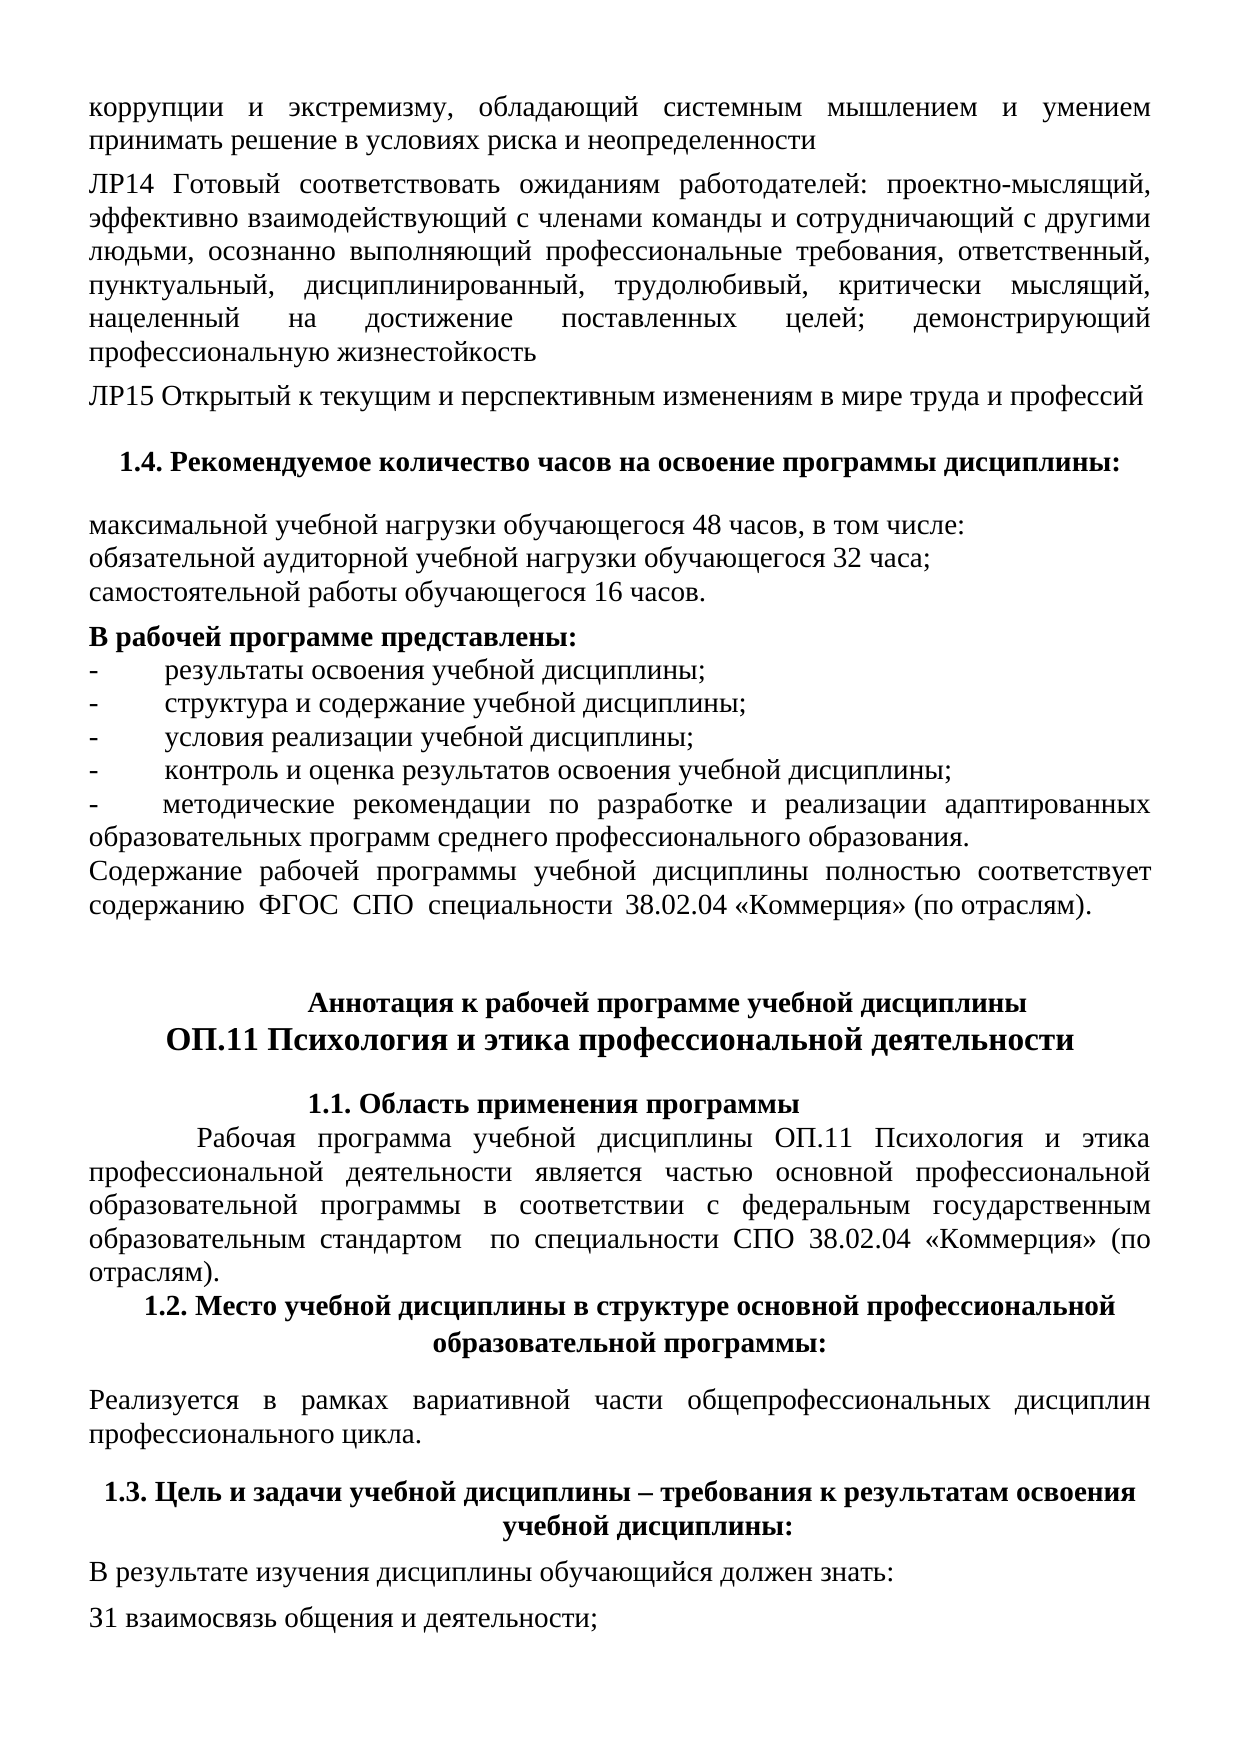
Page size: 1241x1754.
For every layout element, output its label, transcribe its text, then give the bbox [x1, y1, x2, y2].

text ЛР15 Открытый к текущим и перспективным изменениям в мире труда и профессий [89, 378, 1152, 411]
list контроль и оценка результатов освоения учебной дисциплины; [89, 753, 1152, 786]
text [89, 89, 1152, 156]
text З1 взаимосвязь общения и деятельности; [89, 1600, 1152, 1634]
text 1.3. Цель и задачи учебной дисциплины – требования к результатам освоения учебной дисциплины: [89, 1474, 1152, 1542]
list методические рекомендации по разработке и реализации адаптированных образовательных программ среднего профессионального образования. [89, 786, 1152, 853]
text самостоятельной работы обучающегося 16 часов. [89, 574, 1152, 608]
list условия реализации учебной дисциплины; [89, 720, 1152, 753]
text 1.2. Место учебной дисциплины в структуре основной профессиональной образовательной программы: [89, 1288, 1171, 1358]
list результаты освоения учебной дисциплины; [89, 653, 1152, 686]
text 1.1. Область применения программы [89, 1087, 1152, 1120]
text Аннотация к рабочей программе учебной дисциплины [183, 986, 1152, 1019]
text Содержание рабочей программы учебной дисциплины полностью соответствует содержанию ФГОС СПО специальности 38.02.04 «Коммерция» (по отраслям). [89, 853, 1152, 920]
text Рабочая программа учебной дисциплины ОП.11 Психология и этика профессиональной деятельности является частью основной профессиональной образовательной программы в соответствии с федеральным государственным образовательным стандартом по специальности СПО 38.02.04 «Коммерция» (по отраслям). [89, 1120, 1152, 1288]
text В рабочей программе представлены: [89, 619, 1152, 653]
text максимальной учебной нагрузки обучающегося 48 часов, в том числе: [89, 507, 1152, 541]
text ЛР14 Готовый соответствовать ожиданиям работодателей: проектно-мыслящий, эффективно взаимодействующий с членами команды и сотрудничающий с другими людьми, осознанно выполняющий профессиональные требования, ответственный, пунктуальный, дисциплинированный, трудолюбивый, критически мыслящий, нацеленный на достижение поставленных целей; демонстрирующий профессиональную жизнестойкость [89, 166, 1152, 367]
text обязательной аудиторной учебной нагрузки обучающегося 32 часа; [89, 541, 1152, 574]
text 1.4. Рекомендуемое количество часов на освоение программы дисциплины: [89, 444, 1152, 478]
list структура и содержание учебной дисциплины; [89, 686, 1152, 720]
text Реализуется в рамках вариативной части общепрофессиональных дисциплин профессионального цикла. [89, 1382, 1152, 1449]
text В результате изучения дисциплины обучающийся должен знать: [89, 1554, 1152, 1588]
text ОП.11 Психология и этика профессиональной деятельности [89, 1019, 1152, 1058]
